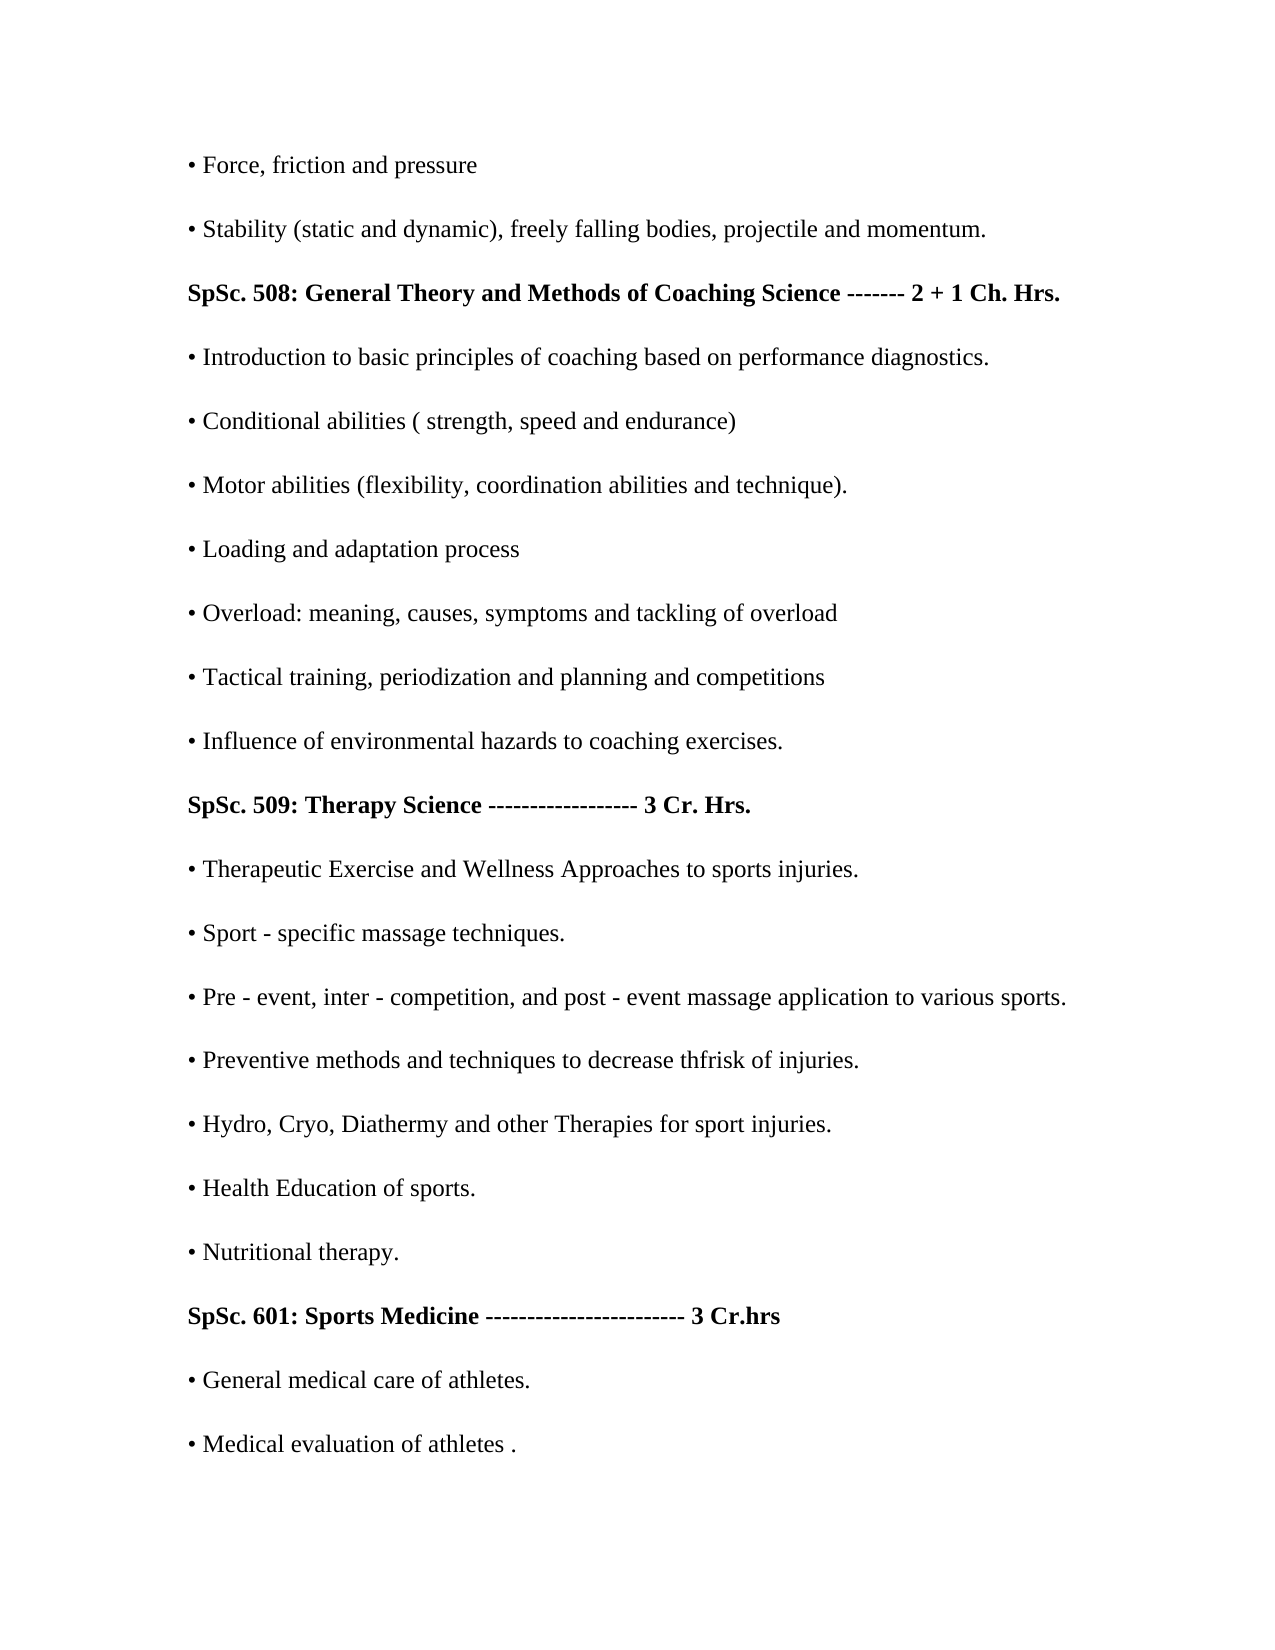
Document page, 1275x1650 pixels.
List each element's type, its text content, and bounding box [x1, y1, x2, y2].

text SpSc. 601: Sports Medicine ------------------------ 3 Cr.hrs [187, 1301, 1088, 1330]
text • Motor abilities (flexibility, coordination abilities and technique). [187, 470, 1088, 499]
text • Introduction to basic principles of coaching based on performance diagnostics. [187, 342, 1088, 371]
text • Health Education of sports. [187, 1173, 1088, 1202]
text • Sport - specific massage techniques. [187, 918, 1088, 946]
text • Loading and adaptation process [187, 534, 1088, 563]
text • Conditional abilities ( strength, speed and endurance) [187, 406, 1088, 435]
text • Influence of environmental hazards to coaching exercises. [187, 726, 1088, 754]
text • Pre - event, inter - competition, and post - event massage application to various sports. [187, 982, 1088, 1010]
text • Stability (static and dynamic), freely falling bodies, projectile and momentum. [187, 214, 1088, 243]
text • Preventive methods and techniques to decrease thfrisk of injuries. [187, 1046, 1088, 1074]
text • Tactical training, periodization and planning and competitions [187, 662, 1088, 691]
text • Overload: meaning, causes, symptoms and tackling of overload [187, 598, 1088, 627]
text • General medical care of athletes. [187, 1365, 1088, 1394]
text • Therapeutic Exercise and Wellness Approaches to sports injuries. [187, 854, 1088, 882]
text • Hydro, Cryo, Diathermy and other Therapies for sport injuries. [187, 1109, 1088, 1138]
text • Force, friction and pressure [187, 150, 1088, 179]
text • Nutritional therapy. [187, 1237, 1088, 1266]
text SpSc. 508: General Theory and Methods of Coaching Science ------- 2 + 1 Ch. Hrs. [187, 278, 1088, 307]
text SpSc. 509: Therapy Science ------------------ 3 Cr. Hrs. [187, 790, 1088, 818]
text • Medical evaluation of athletes . [187, 1429, 1088, 1458]
